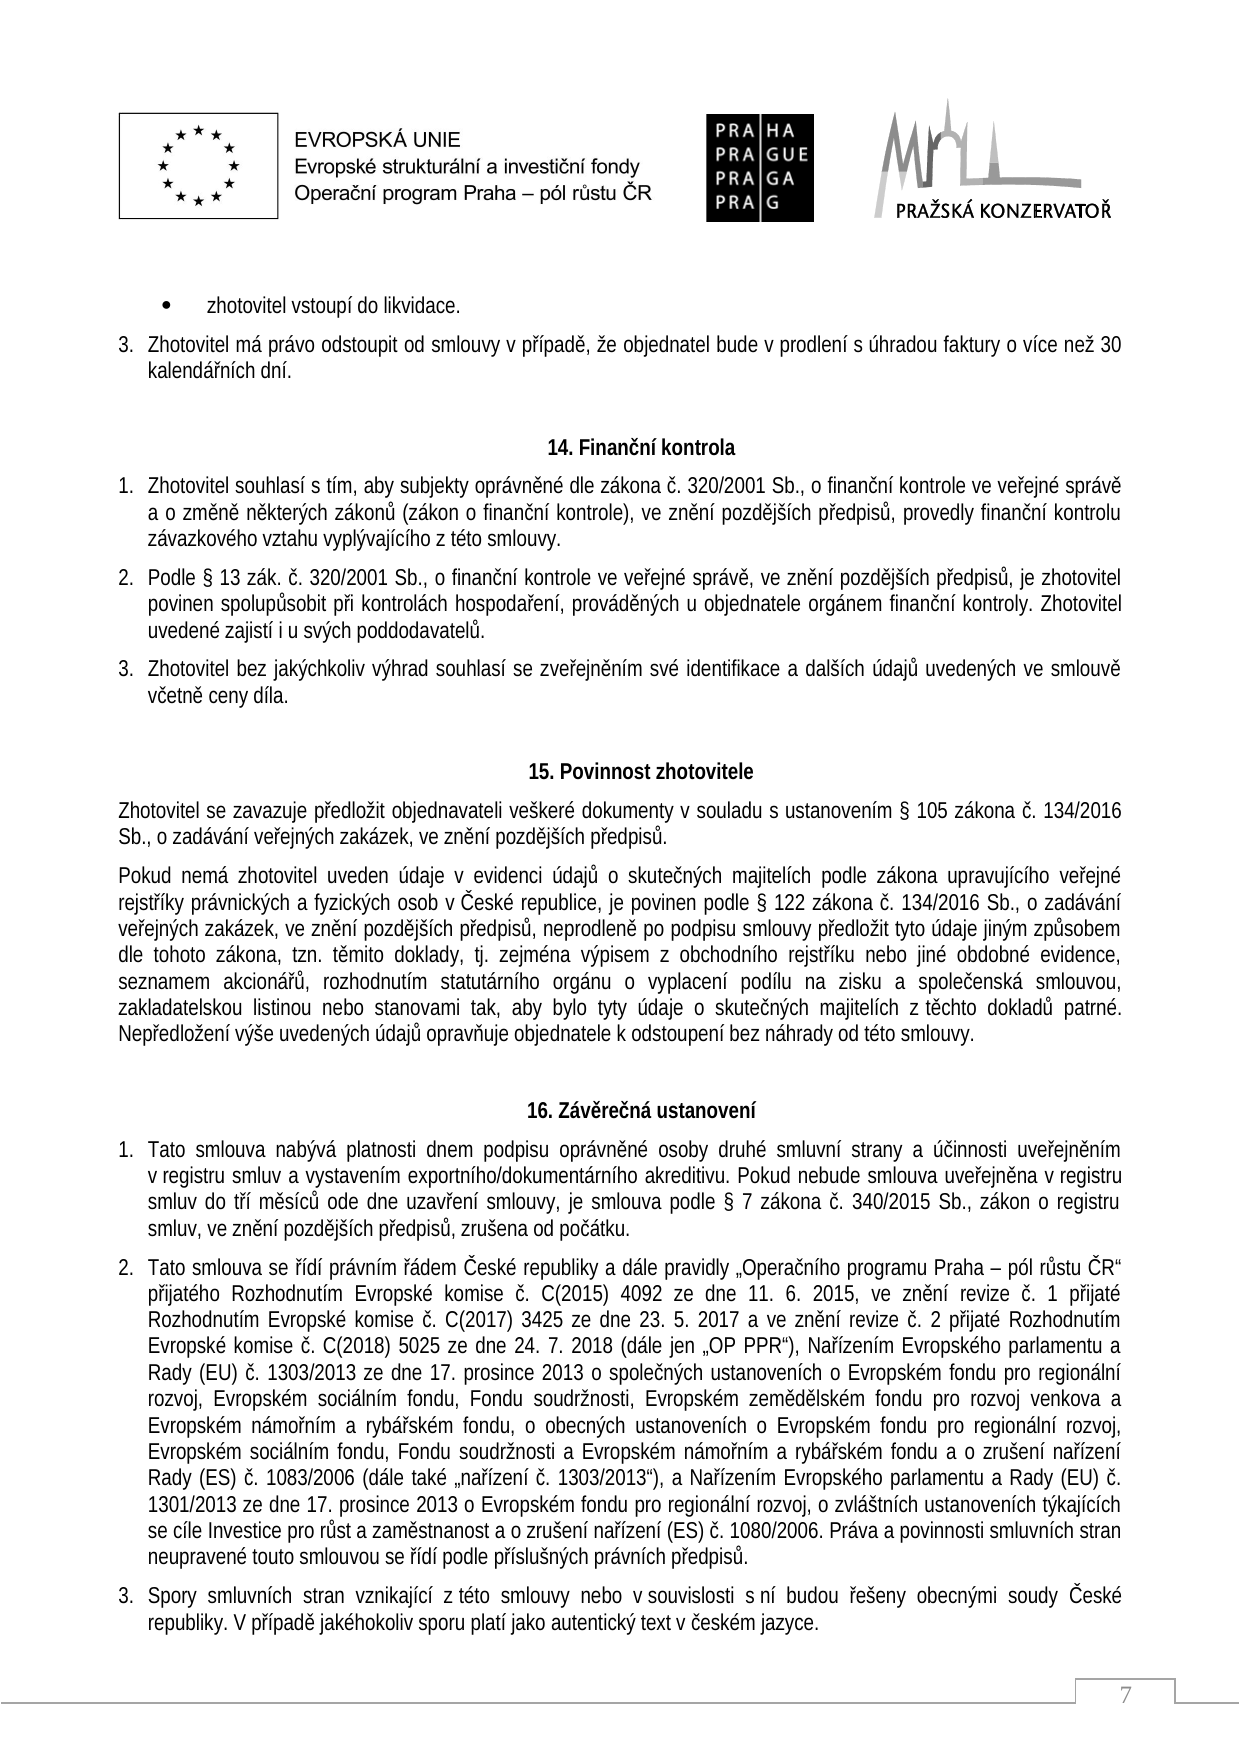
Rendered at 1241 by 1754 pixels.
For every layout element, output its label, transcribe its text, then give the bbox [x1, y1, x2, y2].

list Tato smlouva se řídí právním řádem České republiky a dále pravidly „Operačního programu Praha – pól růstu ČR“ přijatého Rozhodnutím Evropské komise č. C(2015) 4092 ze dne 11. 6. 2015, ve znění revize č. 1 přijaté Rozhodnutím Evropské komise č. C(2017) 3425 ze dne 23. 5. 2017 a ve znění revize č. 2 přijaté Rozhodnutím Evropské komise č. C(2018) 5025 ze dne 24. 7. 2018 (dále jen „OP PPR“), Nařízením Evropského parlamentu a Rady (EU) č. 1303/2013 ze dne 17. prosince 2013 o společných ustanoveních o Evropském fondu pro regionální rozvoj, Evropském sociálním fondu, Fondu soudržnosti, Evropském zemědělském fondu pro rozvoj venkova a Evropském námořním a rybářském fondu, o obecných ustanoveních o Evropském fondu pro regionální rozvoj, Evropském sociálním fondu, Fondu soudržnosti a Evropském námořním a rybářském fondu a o zrušení nařízení Rady (ES) č. 1083/2006 (dále také „nařízení č. 1303/2013“), a Nařízením Evropského parlamentu a Rady (EU) č. 1301/2013 ze dne 17. prosince 2013 o Evropském fondu pro regionální rozvoj, o zvláštních ustanoveních týkajících se cíle Investice pro růst a zaměstnanost a o zrušení nařízení (ES) č. 1080/2006. Práva a povinnosti smluvních stran neupravené touto smlouvou se řídí podle příslušných právních předpisů. [118, 1253, 1122, 1570]
picture [118, 112, 656, 220]
list Tato smlouva nabývá platnosti dnem podpisu oprávněné osoby druhé smluvní strany a účinnosti uveřejněním v registru smluv a vystavením exportního/dokumentárního akreditivu. Pokud nebude smlouva uveřejněna v registru smluv do tří měsíců ode dne uzavření smlouvy, je smlouva podle § 7 zákona č. 340/2015 Sb., zákon o registru smluv, ve znění pozdějších předpisů, zrušena od počátku. [118, 1136, 1122, 1241]
picture [706, 114, 814, 222]
text 16. Závěrečná ustanovení [160, 1097, 1122, 1123]
list Zhotovitel má právo odstoupit od smlouvy v případě, že objednatel bude v prodlení s úhradou faktury o více než 30 kalendářních dní. [118, 331, 1122, 383]
text Pokud nemá zhotovitel uveden údaje v evidenci údajů o skutečných majitelích podle zákona upravujícího veřejné rejstříky právnických a fyzických osob v České republice, je povinen podle § 122 zákona č. 134/2016 Sb., o zadávání veřejných zakázek, ve znění pozdějších předpisů, neprodleně po podpisu smlouvy předložit tyto údaje jiným způsobem dle tohoto zákona, tzn. těmito doklady, tj. zejména výpisem z obchodního rejstříku nebo jiné obdobné evidence, seznamem akcionářů, rozhodnutím statutárního orgánu o vyplacení podílu na zisku a společenská smlouvou, zakladatelskou listinou nebo stanovami tak, aby bylo tyty údaje o skutečných majitelích z těchto dokladů patrné. Nepředložení výše uvedených údajů opravňuje objednatele k odstoupení bez náhrady od této smlouvy. [118, 862, 1122, 1047]
list zhotovitel vstoupí do likvidace. [162, 292, 1122, 318]
list Zhotovitel souhlasí s tím, aby subjekty oprávněné dle zákona č. 320/2001 Sb., o finanční kontrole ve veřejné správě a o změně některých zákonů (zákon o finanční kontrole), ve znění pozdějších předpisů, provedly finanční kontrolu závazkového vztahu vyplývajícího z této smlouvy. [118, 472, 1122, 551]
list Zhotovitel bez jakýchkoliv výhrad souhlasí se zveřejněním své identifikace a dalších údajů uvedených ve smlouvě včetně ceny díla. [118, 655, 1122, 708]
list Spory smluvních stran vznikající z této smlouvy nebo v souvislosti s ní budou řešeny obecnými soudy České republiky. V případě jakéhokoliv sporu platí jako autentický text v českém jazyce. [118, 1582, 1122, 1635]
text Zhotovitel se zavazuje předložit objednavateli veškeré dokumenty v souladu s ustanovením § 105 zákona č. 134/2016 Sb., o zadávání veřejných zakázek, ve znění pozdějších předpisů. [118, 797, 1122, 850]
list Podle § 13 zák. č. 320/2001 Sb., o finanční kontrole ve veřejné správě, ve znění pozdějších předpisů, je zhotovitel povinen spolupůsobit při kontrolách hospodaření, prováděných u objednatele orgánem finanční kontroly. Zhotovitel uvedené zajistí i u svých poddodavatelů. [118, 564, 1122, 643]
text 15. Povinnost zhotovitele [160, 758, 1122, 784]
text 14. Finanční kontrola [160, 433, 1122, 460]
